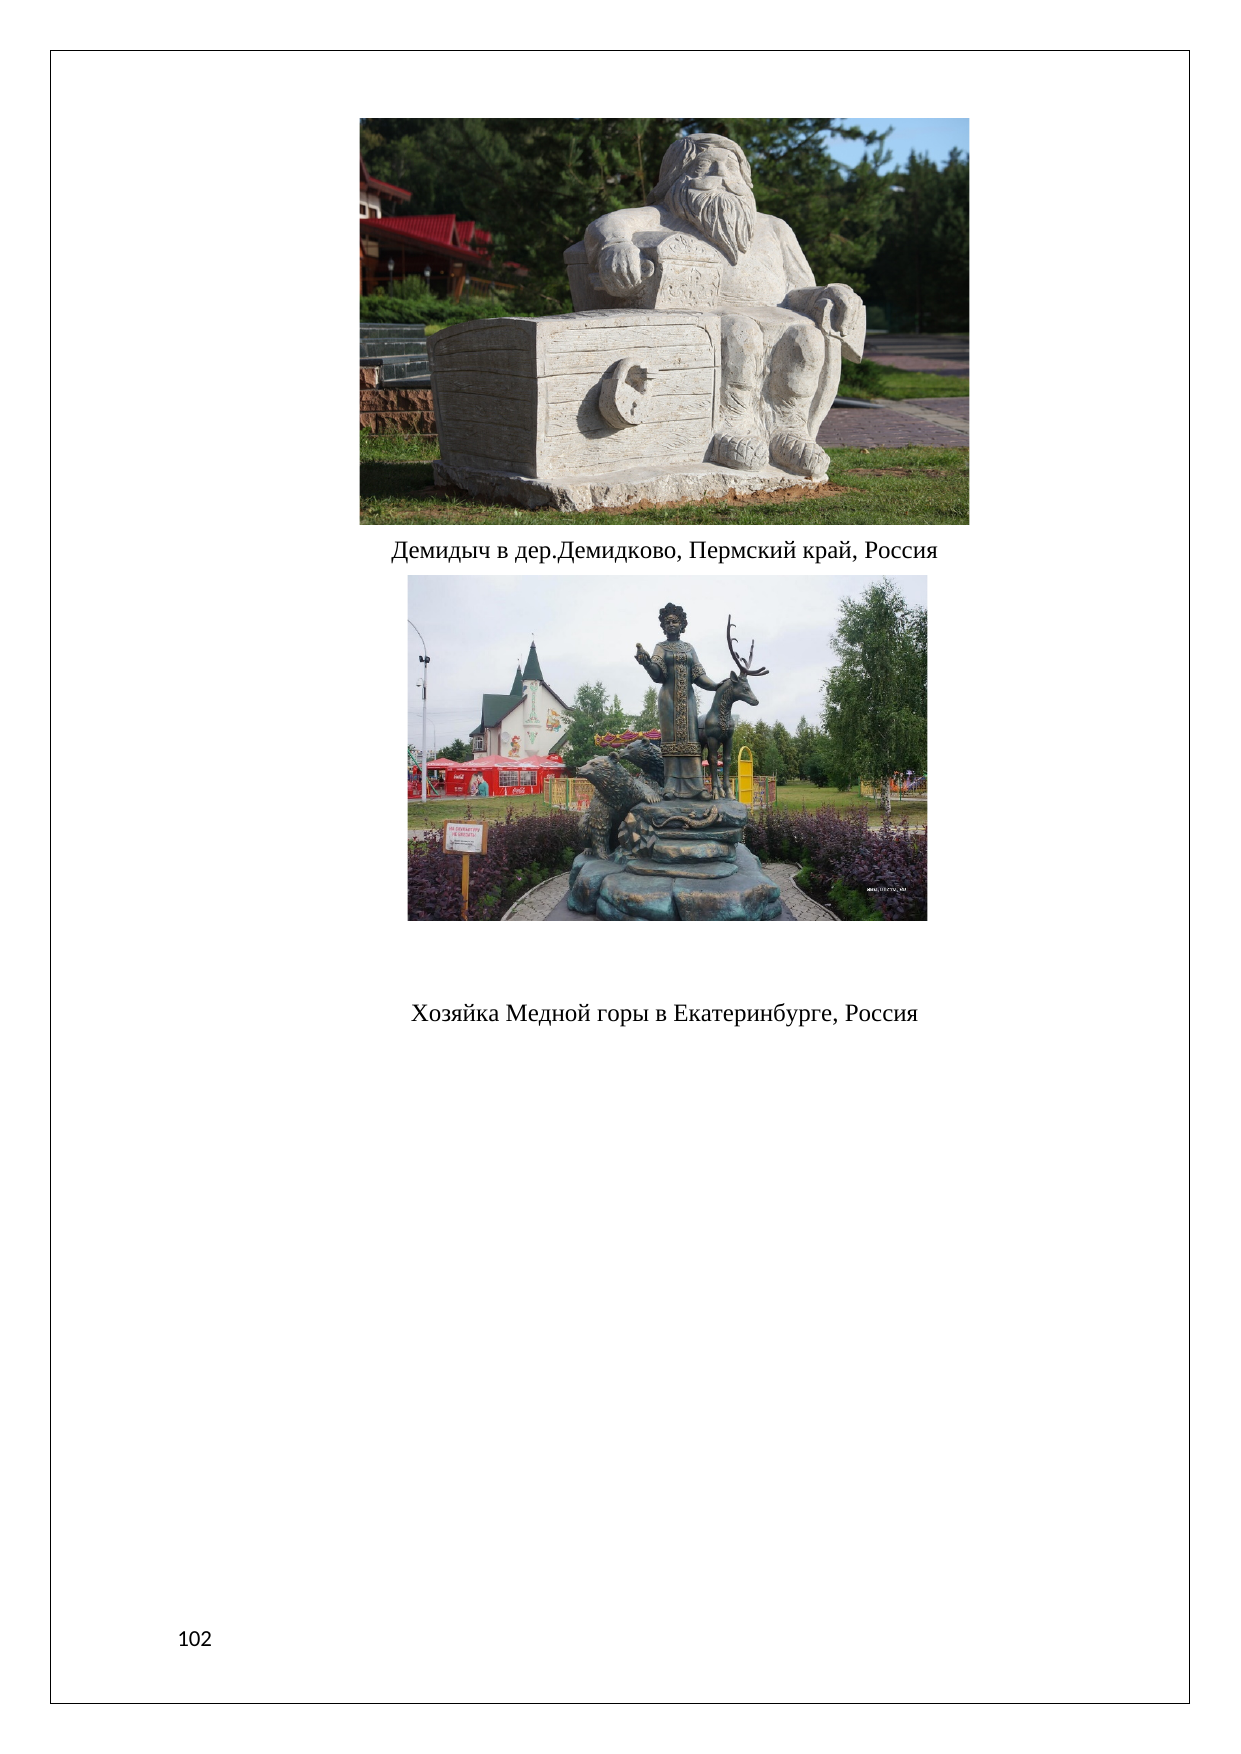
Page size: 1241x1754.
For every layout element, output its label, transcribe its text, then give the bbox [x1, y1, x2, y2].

picture [407, 575, 928, 921]
text Демидыч в дер.Демидково, Пермский край, Россия [177, 535, 1152, 564]
text Хозяйка Медной горы в Екатеринбурге, Россия [177, 998, 1152, 1026]
picture [359, 118, 970, 525]
